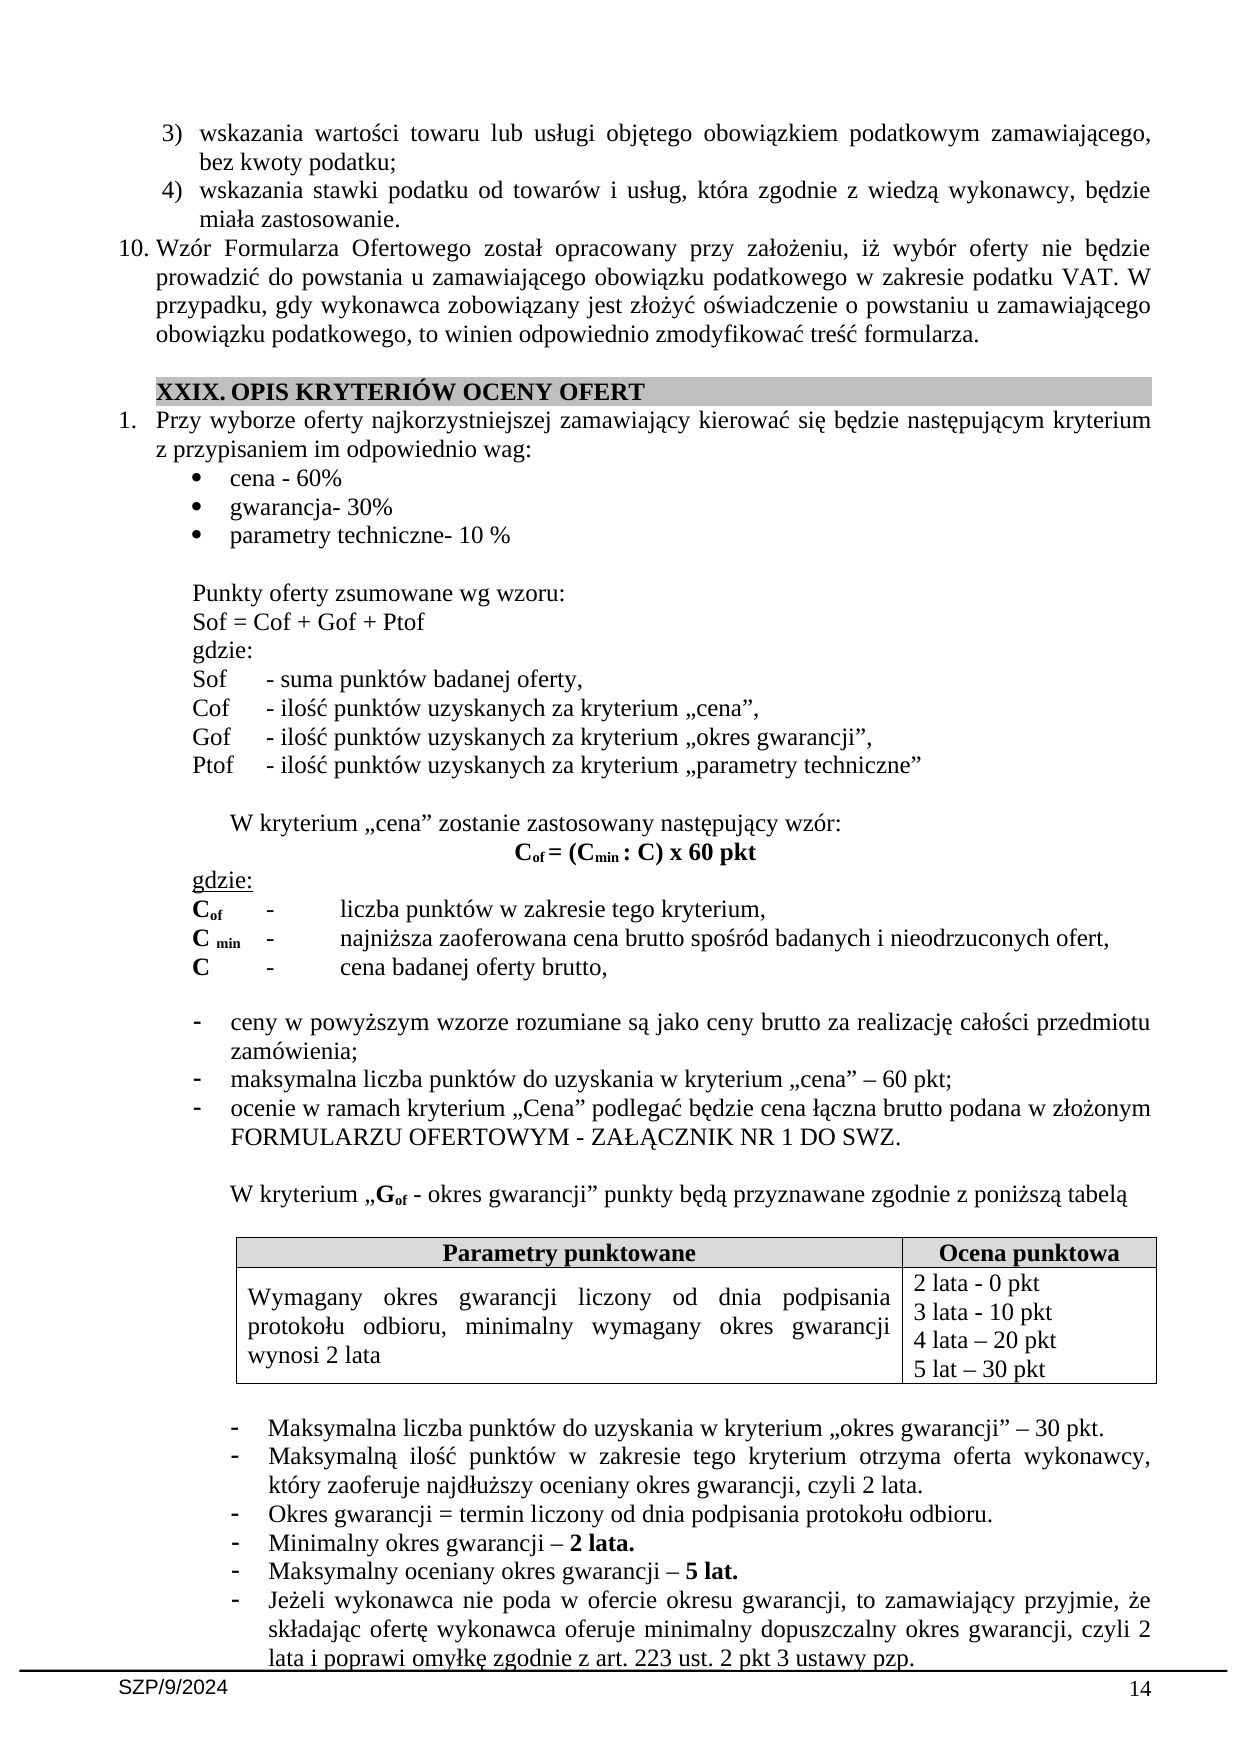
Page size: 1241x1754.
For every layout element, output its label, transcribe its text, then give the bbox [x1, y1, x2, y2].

table_cell Wymagany okres gwarancji liczony od dnia podpisania protokołu odbioru, minimalny wymagany okres gwarancji wynosi 2 lata [237, 1268, 902, 1383]
list wskazania wartości towaru lub usługi objętego obowiązkiem podatkowym zamawiającego, bez kwoty podatku; [162, 118, 1152, 176]
list cena - 60% [192, 463, 1152, 492]
text Sof - suma punktów badanej oferty, [118, 664, 1152, 693]
list Minimalny okres gwarancji – 2 lata. [231, 1528, 1152, 1556]
list gwarancja- 30% [192, 492, 1152, 521]
list parametry techniczne- 10 % [192, 521, 1152, 549]
text C min - najniższa zaoferowana cena brutto spośród badanych i nieodrzuconych ofert, [118, 923, 1152, 952]
text Cof - liczba punktów w zakresie tego kryterium, [118, 894, 1152, 923]
list Maksymalna liczba punktów do uzyskania w kryterium „okres gwarancji” – 30 pkt. [230, 1413, 1152, 1441]
list Maksymalny oceniany okres gwarancji – 5 lat. [231, 1556, 1152, 1585]
text Cof - ilość punktów uzyskanych za kryterium „cena”, [118, 693, 1152, 722]
text Cof = (Cmin : C) x 60 pkt [118, 837, 1152, 866]
list ocenie w ramach kryterium „Cena” podlegać będzie cena łączna brutto podana w złożonym FORMULARZU OFERTOWYM - ZAŁĄCZNIK NR 1 DO SWZ. [193, 1093, 1152, 1151]
list Jeżeli wykonawca nie poda w ofercie okresu gwarancji, to zamawiający przyjmie, że składając ofertę wykonawca oferuje minimalny dopuszczalny okres gwarancji, czyli 2 lata i poprawi omyłkę zgodnie z art. 223 ust. 2 pkt 3 ustawy pzp. [231, 1585, 1152, 1671]
text Ptof - ilość punktów uzyskanych za kryterium „parametry techniczne” [118, 751, 1152, 779]
list wskazania stawki podatku od towarów i usług, która zgodnie z wiedzą wykonawcy, będzie miała zastosowanie. [162, 176, 1152, 233]
text Sof = Cof + Gof + Ptof [118, 607, 1152, 636]
table_cell 2 lata - 0 pkt 3 lata - 10 pkt 4 lata – 20 pkt 5 lat – 30 pkt [903, 1268, 1156, 1383]
text C - cena badanej oferty brutto, [118, 952, 1152, 981]
table_header Parametry punktowane [237, 1238, 902, 1267]
list maksymalna liczba punktów do uzyskania w kryterium „cena” – 60 pkt; [193, 1064, 1152, 1093]
list Przy wyborze oferty najkorzystniejszej zamawiający kierować się będzie następującym kryterium z przypisaniem im odpowiednio wag: [118, 406, 1152, 463]
list Wzór Formularza Ofertowego został opracowany przy założeniu, iż wybór oferty nie będzie prowadzić do powstania u zamawiającego obowiązku podatkowego w zakresie podatku VAT. W przypadku, gdy wykonawca zobowiązany jest złożyć oświadczenie o powstaniu u zamawiającego obowiązku podatkowego, to winien odpowiednio zmodyfikować treść formularza. [118, 233, 1152, 348]
text Gof - ilość punktów uzyskanych za kryterium „okres gwarancji”, [118, 722, 1152, 751]
list Maksymalną ilość punktów w zakresie tego kryterium otrzyma oferta wykonawcy, który zaoferuje najdłuższy oceniany okres gwarancji, czyli 2 lata. [231, 1441, 1152, 1499]
list W kryterium „cena” zostanie zastosowany następujący wzór: [192, 808, 1152, 837]
list W kryterium „Gof - okres gwarancji” punkty będą przyznawane zgodnie z poniższą tabelą [192, 1179, 1152, 1208]
list OPIS KRYTERIÓW OCENY OFERT [156, 377, 1152, 406]
table_header Ocena punktowa [903, 1238, 1156, 1267]
list Okres gwarancji = termin liczony od dnia podpisania protokołu odbioru. [231, 1499, 1152, 1528]
list ceny w powyższym wzorze rozumiane są jako ceny brutto za realizację całości przedmiotu zamówienia; [193, 1007, 1152, 1064]
text gdzie: [118, 636, 1152, 664]
text gdzie: [118, 866, 1152, 894]
text Punkty oferty zsumowane wg wzoru: [118, 578, 1152, 607]
